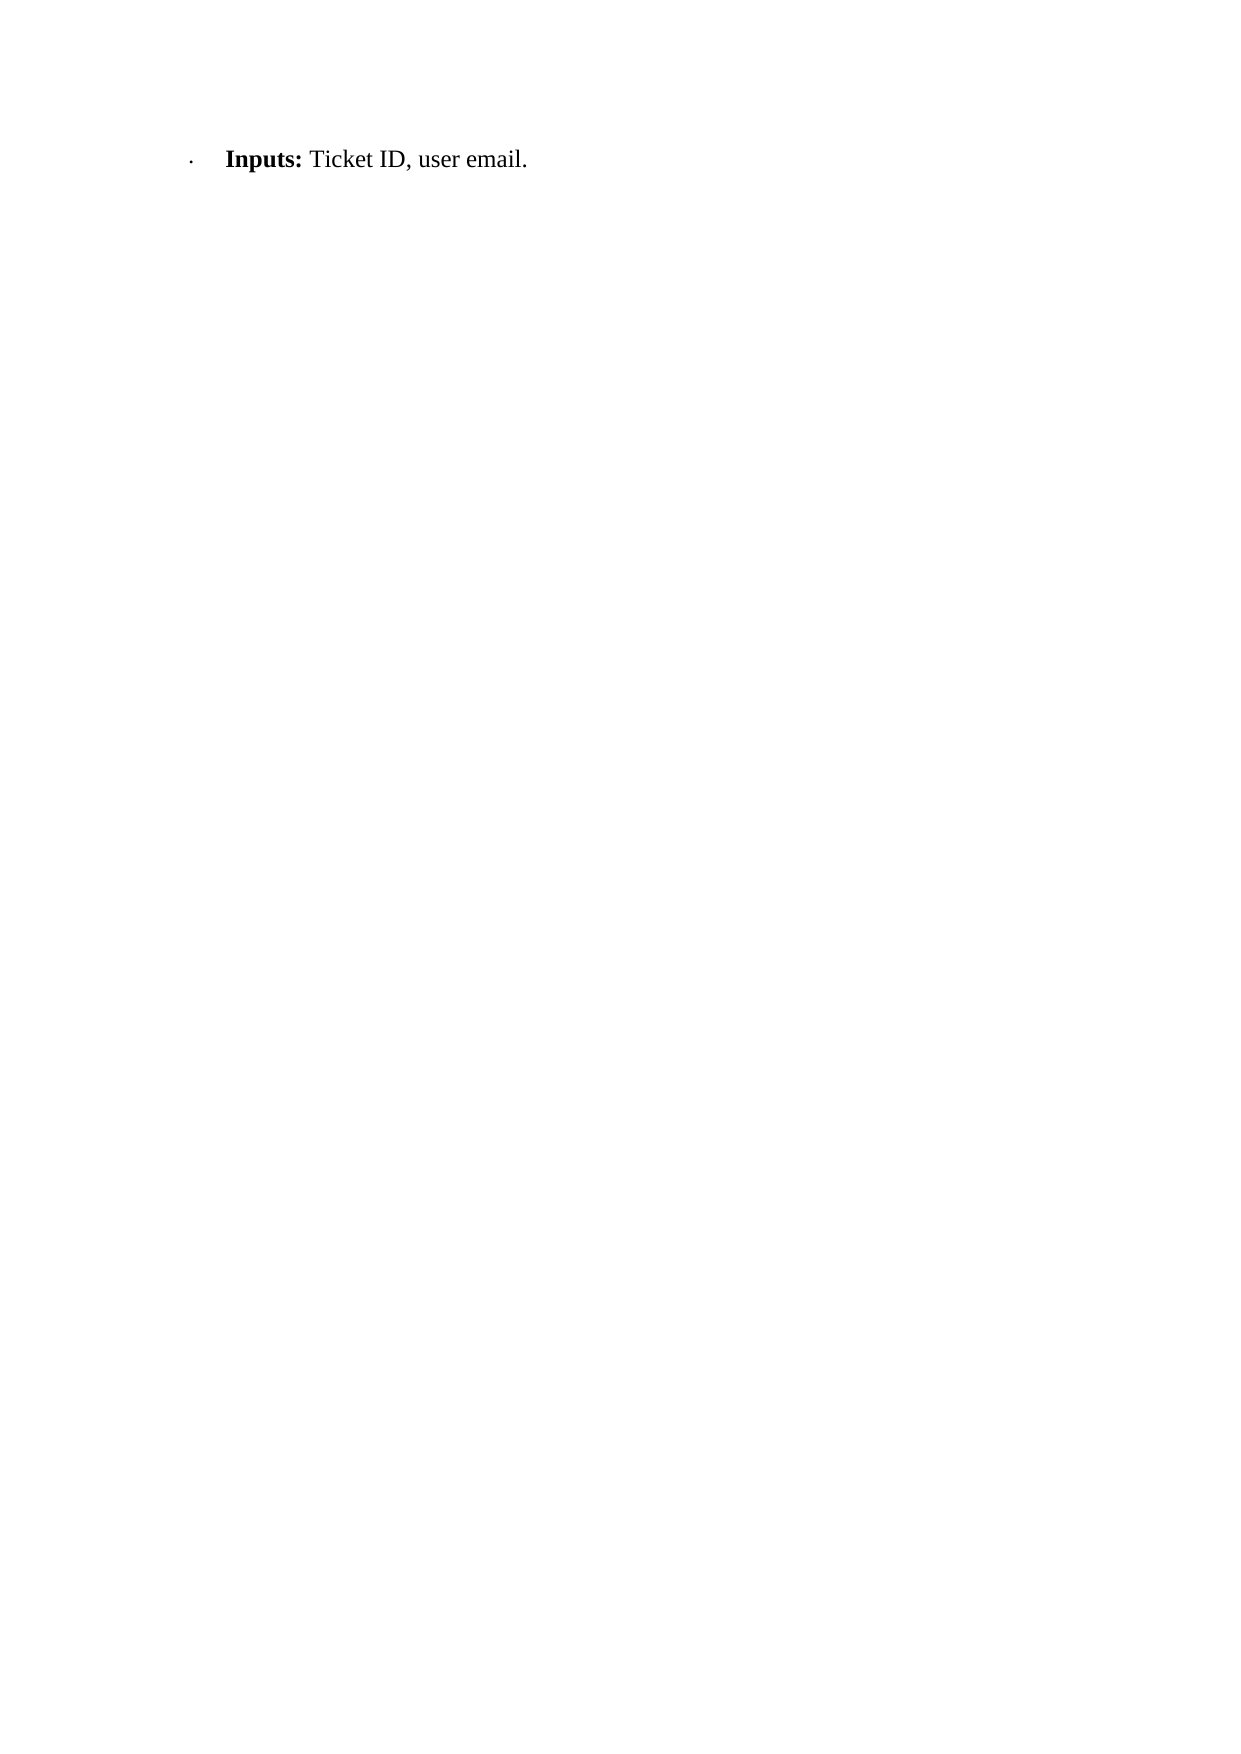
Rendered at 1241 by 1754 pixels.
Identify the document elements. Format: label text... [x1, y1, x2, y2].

list Inputs: Ticket ID, user email. [188, 144, 1137, 172]
